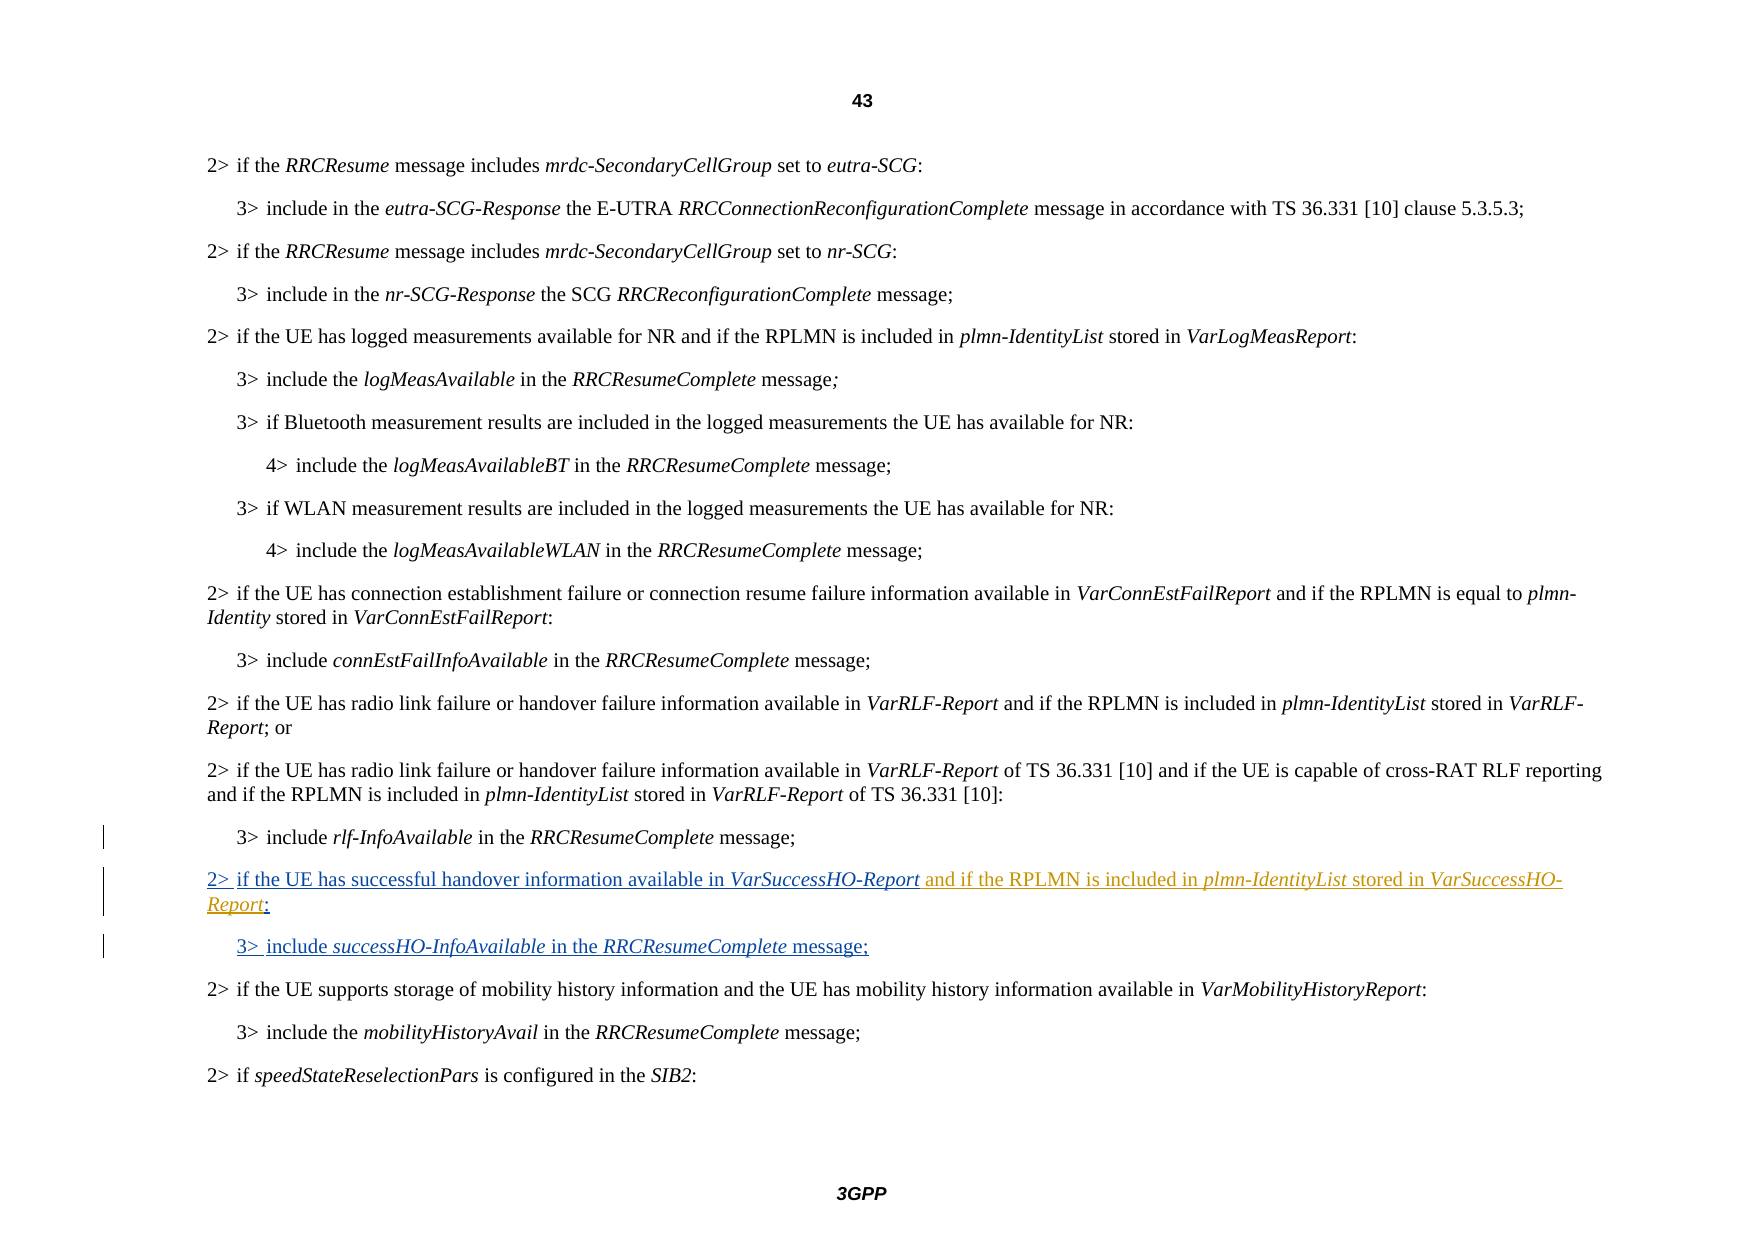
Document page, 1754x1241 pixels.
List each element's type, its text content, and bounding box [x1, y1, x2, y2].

text 3> include connEstFailInfoAvailable in the RRCResumeComplete message; [236, 648, 1606, 672]
text 4> include the logMeasAvailableWLAN in the RRCResumeComplete message; [266, 538, 1606, 562]
text 2> if speedStateReselectionPars is configured in the SIB2: [207, 1063, 1606, 1087]
text 3> include rlf-InfoAvailable in the RRCResumeComplete message; [236, 824, 1606, 849]
text 2> if the UE has logged measurements available for NR and if the RPLMN is included in plmn-IdentityList stored in VarLogMeasReport: [207, 324, 1606, 348]
text 3> if Bluetooth measurement results are included in the logged measurements the UE has available for NR: [236, 410, 1606, 434]
text 3> include the mobilityHistoryAvail in the RRCResumeComplete message; [236, 1020, 1606, 1044]
text 3> if WLAN measurement results are included in the logged measurements the UE has available for NR: [236, 496, 1606, 519]
text 2> if the UE has connection establishment failure or connection resume failure information available in VarConnEstFailReport and if the RPLMN is equal to plmn-Identity stored in VarConnEstFailReport: [207, 581, 1606, 629]
text 4> include the logMeasAvailableBT in the RRCResumeComplete message; [266, 453, 1606, 477]
text 3> include in the eutra-SCG-Response the E-UTRA RRCConnectionReconfigurationComplete message in accordance with TS 36.331 [10] clause 5.3.5.3; [236, 196, 1606, 220]
text 3> include the logMeasAvailable in the RRCResumeComplete message; [236, 367, 1606, 391]
text 2> if the UE has radio link failure or handover failure information available in VarRLF-Report of TS 36.331 [10] and if the UE is capable of cross-RAT RLF reporting and if the RPLMN is included in plmn-IdentityList stored in VarRLF-Report of TS 36.331 [10]: [207, 758, 1606, 806]
text 2> if the UE supports storage of mobility history information and the UE has mobility history information available in VarMobilityHistoryReport: [207, 977, 1606, 1001]
text 2> if the RRCResume message includes mrdc-SecondaryCellGroup set to nr-SCG: [207, 239, 1606, 263]
text 2> if the UE has radio link failure or handover failure information available in VarRLF-Report and if the RPLMN is included in plmn-IdentityList stored in VarRLF-Report; or [207, 691, 1606, 739]
text 3> include in the nr-SCG-Response the SCG RRCReconfigurationComplete message; [236, 281, 1606, 306]
text 2> if the RRCResume message includes mrdc-SecondaryCellGroup set to eutra-SCG: [207, 153, 1606, 177]
